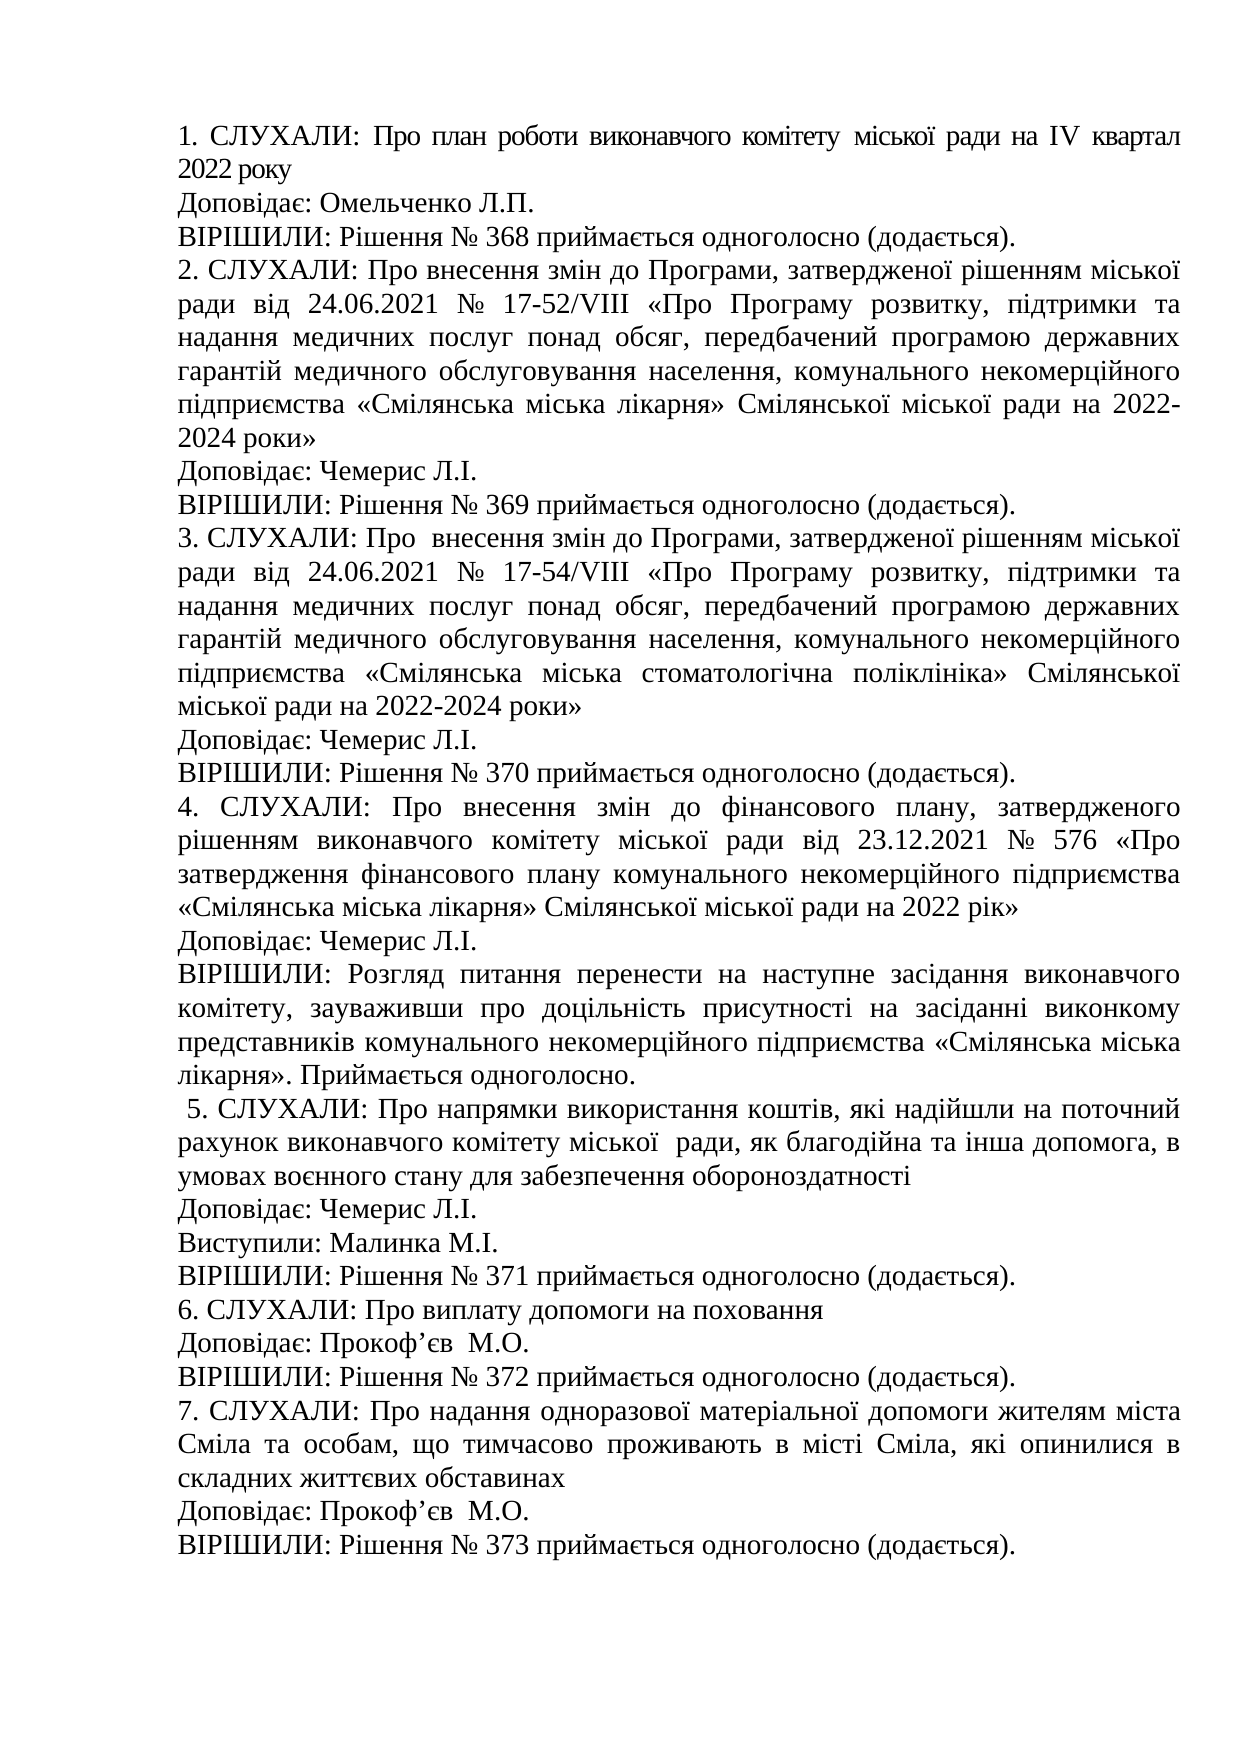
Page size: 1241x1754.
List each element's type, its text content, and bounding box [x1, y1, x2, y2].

text Доповідає: Чемерис Л.І. [177, 923, 1181, 957]
text 6. СЛУХАЛИ: Про виплату допомоги на поховання [177, 1292, 1162, 1326]
text Доповідає: Чемерис Л.І. [177, 1191, 1181, 1225]
text ВІРІШИЛИ: Рішення № 372 приймається одноголосно (додається). [177, 1359, 1181, 1393]
text 5. СЛУХАЛИ: Про напрямки використання коштів, які надійшли на поточний рахунок виконавчого комітету міської ради, як благодійна та інша допомога, в умовах воєнного стану для забезпечення обороноздатності [177, 1091, 1181, 1191]
text Доповідає: Чемерис Л.І. [177, 453, 1181, 487]
text ВІРІШИЛИ: Розгляд питання перенести на наступне засідання виконавчого комітету, зауваживши про доцільність присутності на засіданні виконкому представників комунального некомерційного підприємства «Смілянська міська лікарня». Приймається одноголосно. [177, 957, 1181, 1091]
text Доповідає: Чемерис Л.І. [177, 722, 1181, 755]
text ВІРІШИЛИ: Рішення № 371 приймається одноголосно (додається). [177, 1258, 1181, 1292]
text Доповідає: Омельченко Л.П. [177, 185, 1181, 219]
text Доповідає: Прокоф’єв М.О. [177, 1493, 1181, 1527]
text 4. СЛУХАЛИ: Про внесення змін до фінансового плану, затвердженого рішенням виконавчого комітету міської ради від 23.12.2021 № 576 «Про затвердження фінансового плану комунального некомерційного підприємства «Смілянська міська лікарня» Смілянської міської ради на 2022 рік» [177, 789, 1181, 923]
text Доповідає: Прокоф’єв М.О. [177, 1326, 1181, 1359]
text ВІРІШИЛИ: Рішення № 368 приймається одноголосно (додається). [177, 219, 1181, 252]
text 2. СЛУХАЛИ: Про внесення змін до Програми, затвердженої рішенням міської ради від 24.06.2021 № 17-52/VIII «Про Програму розвитку, підтримки та надання медичних послуг понад обсяг, передбачений програмою державних гарантій медичного обслуговування населення, комунального некомерційного підприємства «Смілянська міська лікарня» Смілянської міської ради на 2022-2024 роки» [177, 252, 1181, 453]
text 1. СЛУХАЛИ: Про план роботи виконавчого комітету міської ради на ІV квартал 2022 року [177, 118, 1181, 185]
text 3. СЛУХАЛИ: Про внесення змін до Програми, затвердженої рішенням міської ради від 24.06.2021 № 17-54/VIII «Про Програму розвитку, підтримки та надання медичних послуг понад обсяг, передбачений програмою державних гарантій медичного обслуговування населення, комунального некомерційного підприємства «Смілянська міська стоматологічна поліклініка» Смілянської міської ради на 2022-2024 роки» [177, 521, 1181, 722]
text ВІРІШИЛИ: Рішення № 369 приймається одноголосно (додається). [177, 487, 1181, 521]
text ВІРІШИЛИ: Рішення № 373 приймається одноголосно (додається). [177, 1527, 1181, 1560]
text ВІРІШИЛИ: Рішення № 370 приймається одноголосно (додається). [177, 755, 1181, 789]
text 7. СЛУХАЛИ: Про надання одноразової матеріальної допомоги жителям міста Сміла та особам, що тимчасово проживають в місті Сміла, які опинилися в складних життєвих обставинах [177, 1393, 1182, 1493]
text Виступили: Малинка М.І. [177, 1225, 1181, 1258]
